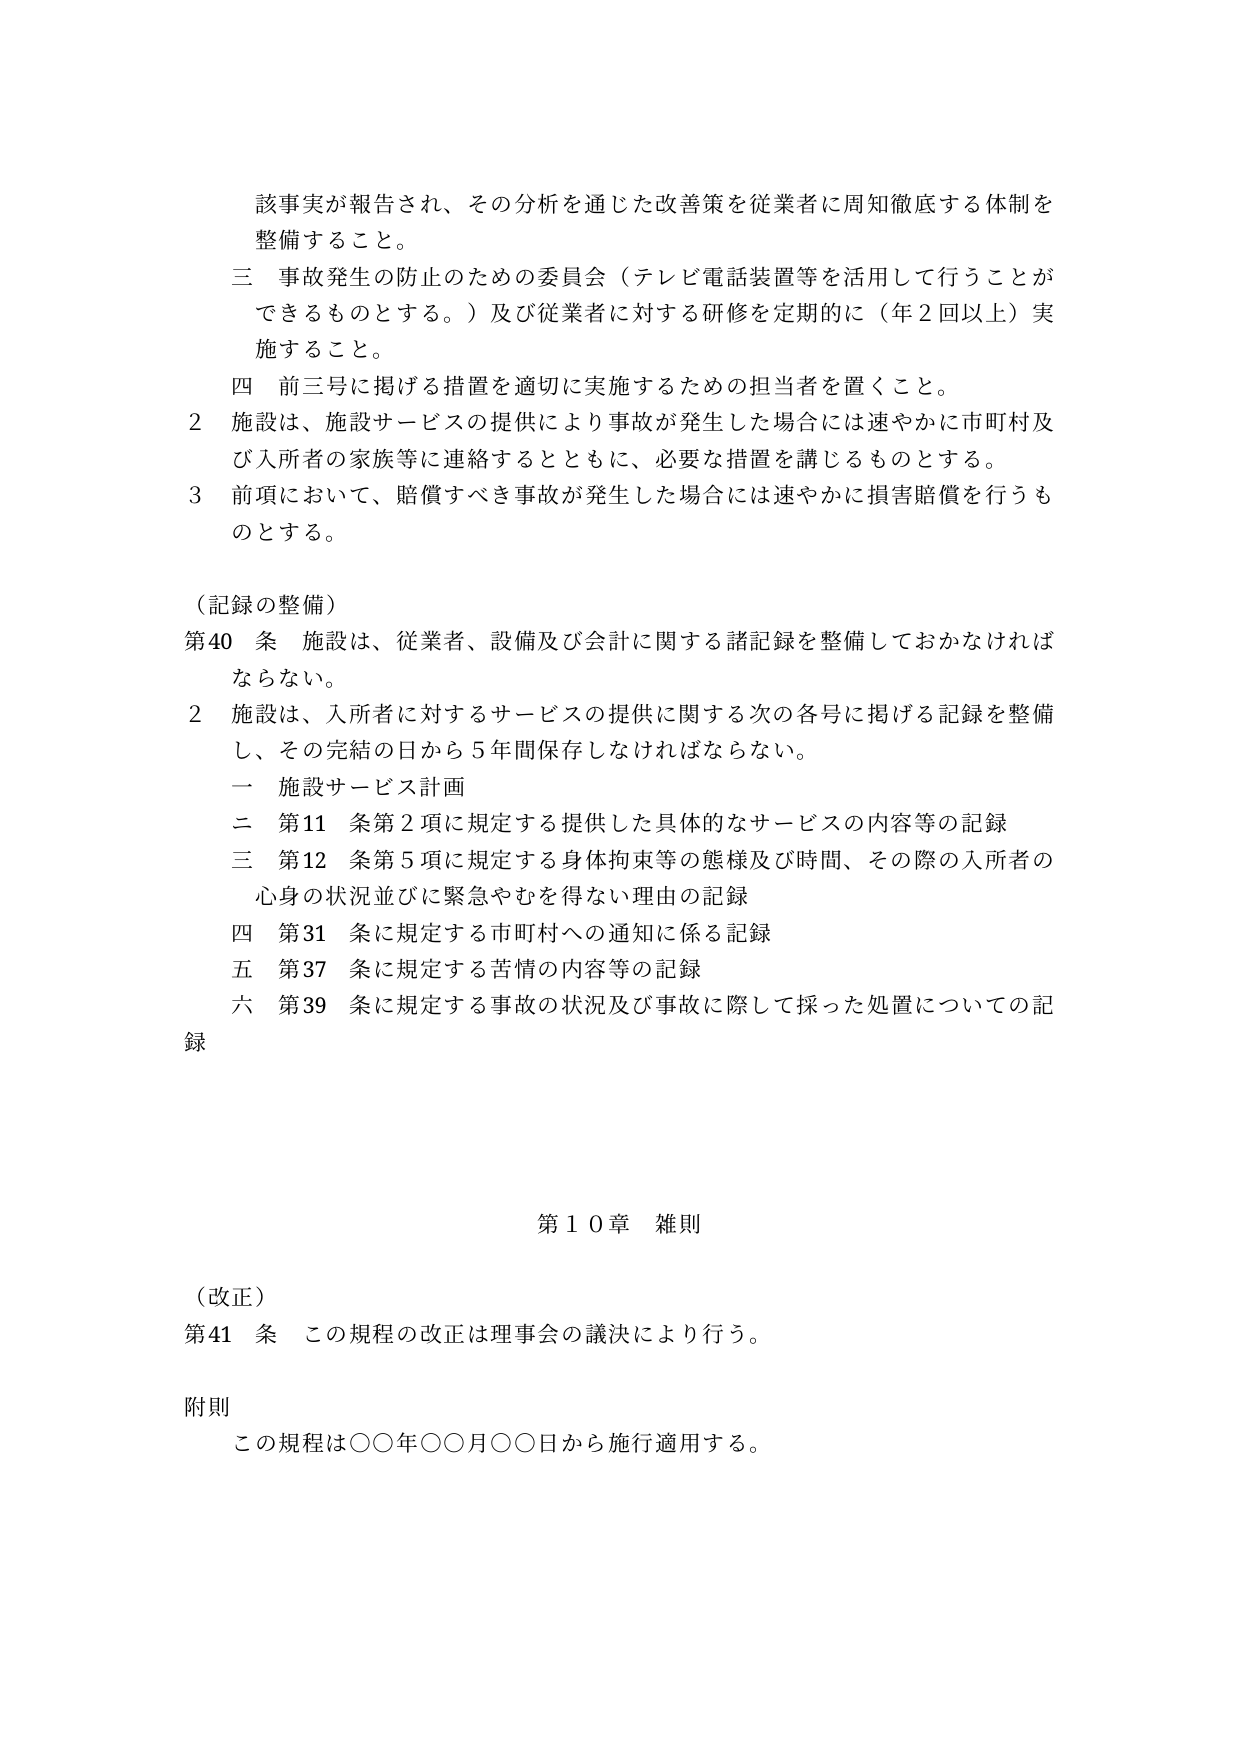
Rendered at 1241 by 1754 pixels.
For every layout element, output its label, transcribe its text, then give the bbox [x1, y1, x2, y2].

text 第41条 この規程の改正は理事会の議決により行う。 [184, 1314, 1056, 1351]
text ２ 施設は、施設サービスの提供により事故が発生した場合には速やかに市町村及び入所者の家族等に連絡するとともに、必要な措置を講じるものとする。 [184, 403, 1056, 476]
text 四 第31条に規定する市町村への通知に係る記録 [184, 913, 1056, 950]
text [208, 184, 1056, 257]
text 第１０章 雑則 [184, 1205, 1056, 1242]
text 六 第39条に規定する事故の状況及び事故に際して採った処置についての記録 [184, 986, 1056, 1059]
text ニ 第11条第２項に規定する提供した具体的なサービスの内容等の記録 [184, 804, 1056, 841]
text （記録の整備） [184, 585, 1056, 622]
text この規程は○○年○○月○○日から施行適用する。 [184, 1424, 1056, 1460]
text 五 第37条に規定する苦情の内容等の記録 [184, 950, 1056, 986]
text 三 第12条第５項に規定する身体拘束等の態様及び時間、その際の入所者の心身の状況並びに緊急やむを得ない理由の記録 [208, 841, 1056, 913]
text 第40条 施設は、従業者、設備及び会計に関する諸記録を整備しておかなければならない。 [184, 622, 1056, 695]
text 附則 [184, 1387, 1056, 1424]
text （改正） [184, 1278, 1056, 1314]
text 四 前三号に掲げる措置を適切に実施するための担当者を置くこと。 [208, 367, 1056, 403]
text ３ 前項において、賠償すべき事故が発生した場合には速やかに損害賠償を行うものとする。 [184, 476, 1056, 549]
text 三 事故発生の防止のための委員会（テレビ電話装置等を活用して行うことができるものとする。）及び従業者に対する研修を定期的に（年２回以上）実施すること。 [208, 257, 1056, 367]
text ２ 施設は、入所者に対するサービスの提供に関する次の各号に掲げる記録を整備し、その完結の日から５年間保存しなければならない。 [184, 695, 1056, 768]
text 一 施設サービス計画 [184, 768, 1056, 804]
